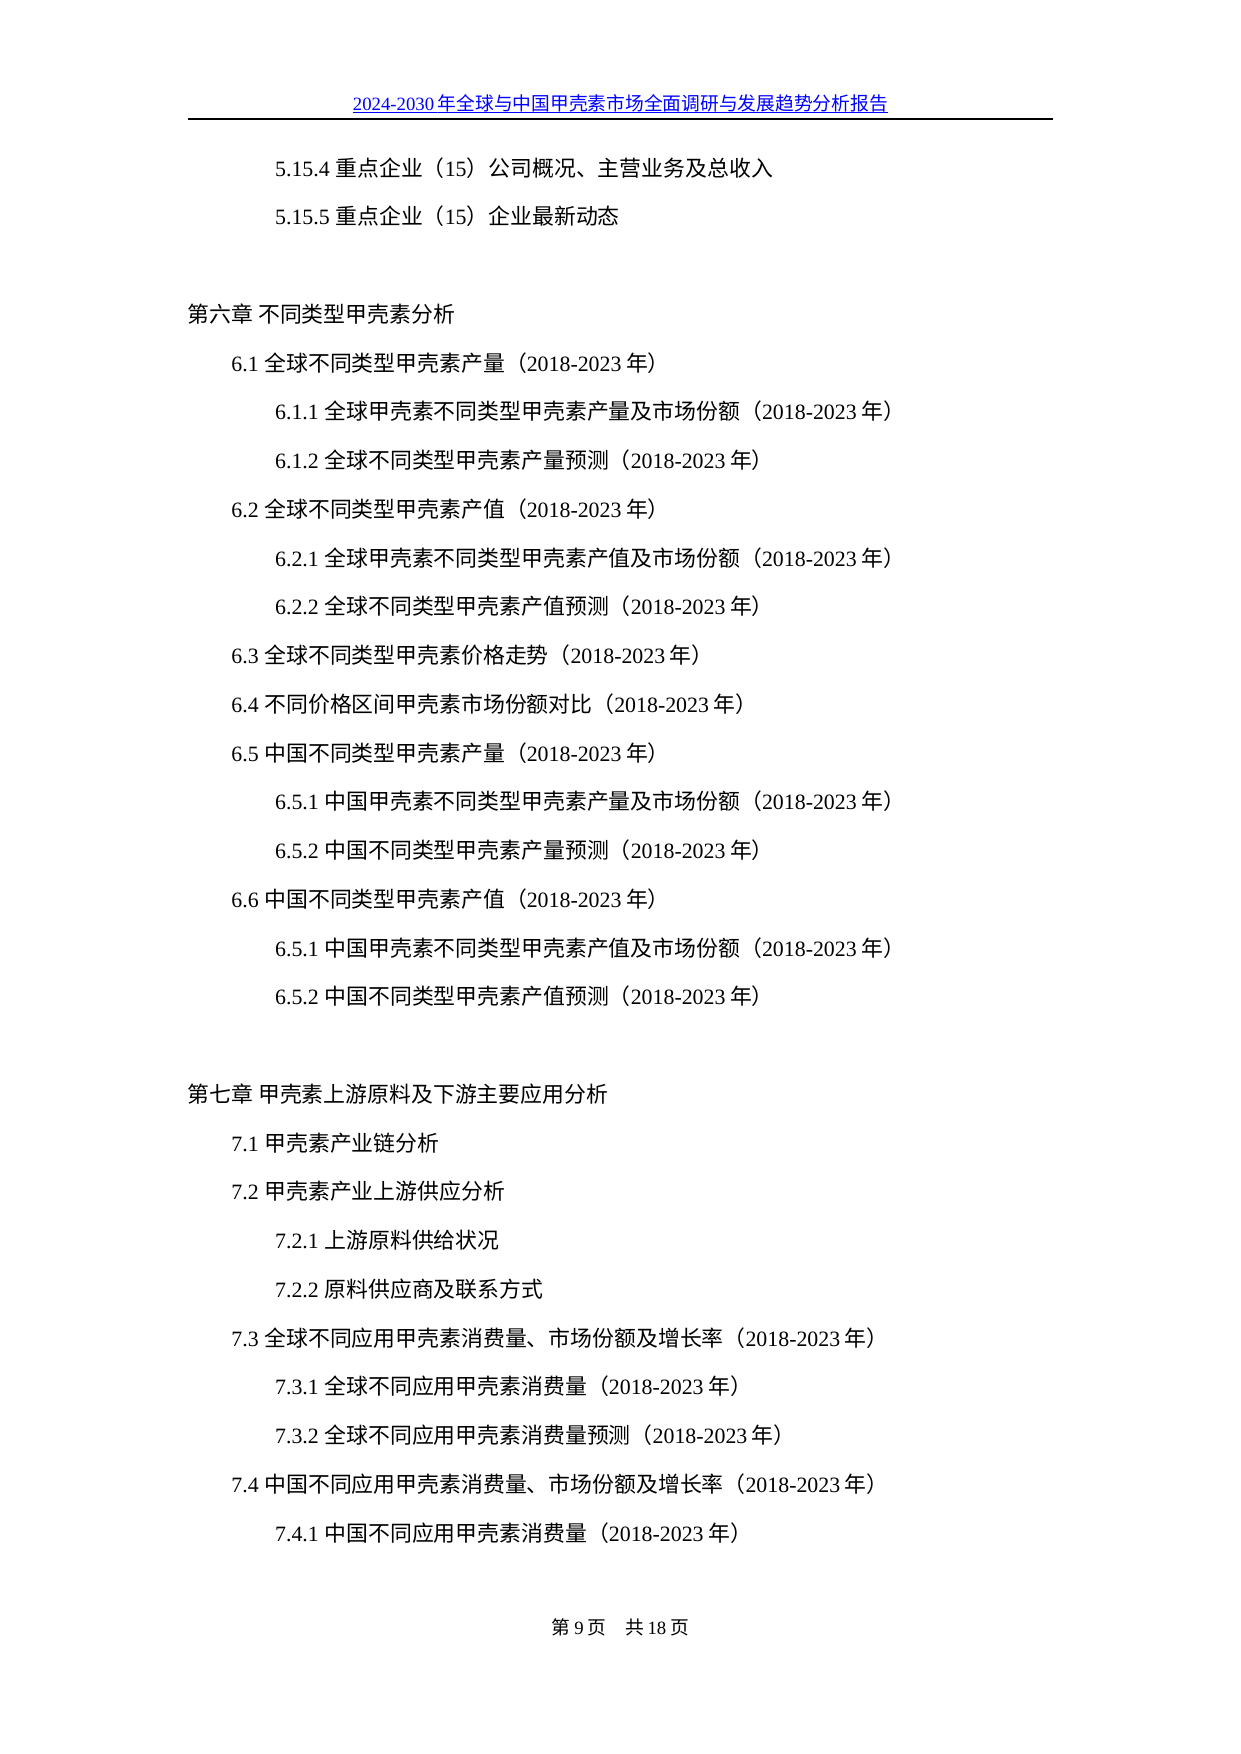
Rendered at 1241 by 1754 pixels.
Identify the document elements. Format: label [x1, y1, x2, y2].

text [187, 150, 1053, 1548]
